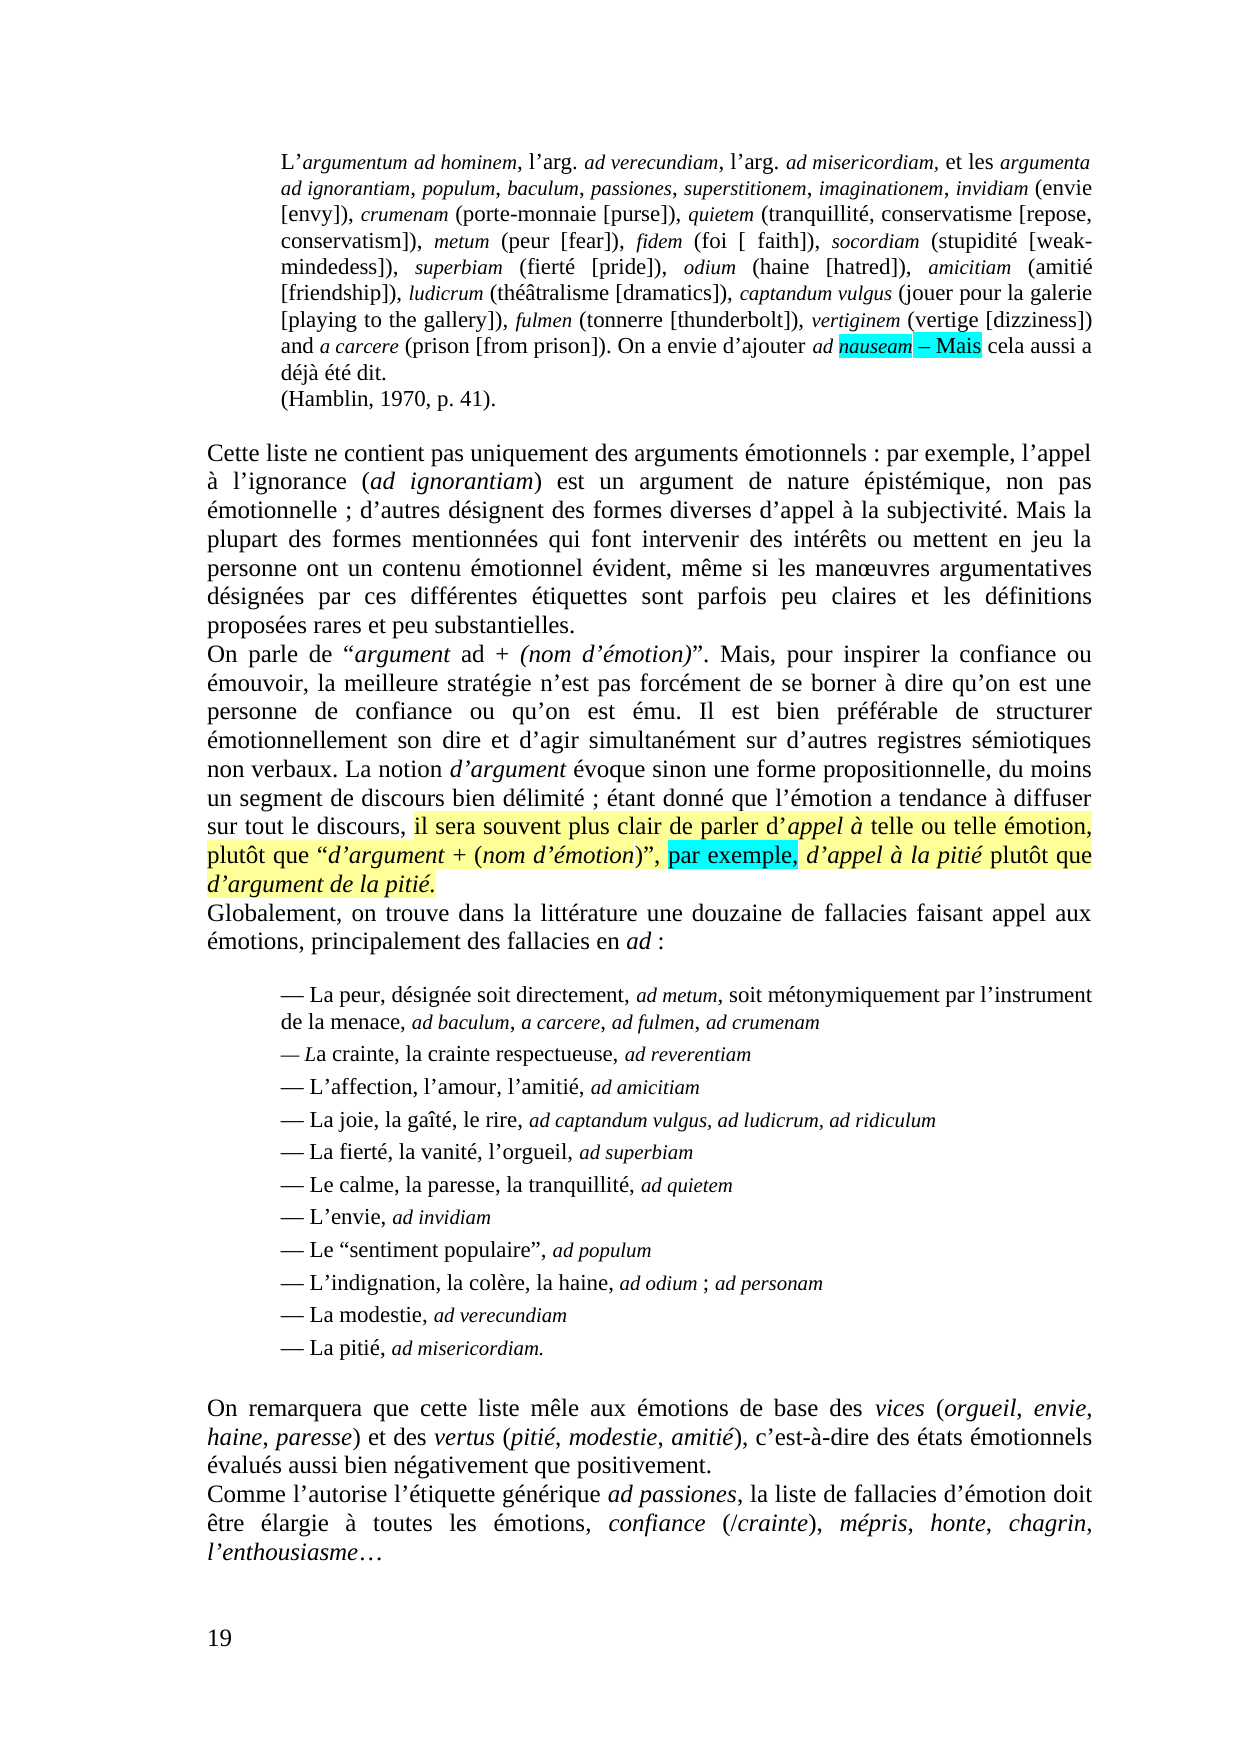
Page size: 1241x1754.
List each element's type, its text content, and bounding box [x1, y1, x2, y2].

text — La fierté, la vanité, l’orgueil, ad superbiam [281, 1138, 1092, 1164]
text Cette liste ne contient pas uniquement des arguments émotionnels : par exemple, l’appel à l’ignorance (ad ignorantiam) est un argument de nature épistémique, non pas émotionnelle ; d’autres désignent des formes diverses d’appel à la subjectivité. Mais la plupart des formes mentionnées qui font intervenir des intérêts ou mettent en jeu la personne ont un contenu émotionnel évident, même si les manœuvres argumentatives désignées par ces différentes étiquettes sont parfois peu claires et les définitions proposées rares et peu substantielles. [207, 438, 1092, 639]
text — La crainte, la crainte respectueuse, ad reverentiam [281, 1040, 1092, 1067]
text — La modestie, ad verecundiam [281, 1301, 1092, 1328]
text — L’indignation, la colère, la haine, ad odium ; ad personam [281, 1269, 1092, 1295]
text — Le calme, la paresse, la tranquillité, ad quietem [281, 1171, 1092, 1197]
text — L’affection, l’amour, l’amitié, ad amicitiam [281, 1073, 1092, 1099]
text — L’envie, ad invidiam [281, 1203, 1092, 1230]
text — La peur, désignée soit directement, ad metum, soit métonymiquement par l’instrument de la menace, ad baculum, a carcere, ad fulmen, ad crumenam [281, 981, 1092, 1034]
text — Le “sentiment populaire”, ad populum [281, 1236, 1092, 1262]
text — La pitié, ad misericordiam. [281, 1334, 1092, 1360]
text — La joie, la gaîté, le rire, ad captandum vulgus, ad ludicrum, ad ridiculum [281, 1106, 1092, 1132]
text L’argumentum ad hominem, l’arg. ad verecundiam, l’arg. ad misericordiam, et les argumenta ad ignorantiam, populum, baculum, passiones, superstitionem, imaginationem, invidiam (envie [envy]), crumenam (porte-monnaie [purse]), quietem (tranquillité, conservatisme [repose, conservatism]), metum (peur [fear]), fidem (foi [ faith]), socordiam (stupidité [weak-mindedess]), superbiam (fierté [pride]), odium (haine [hatred]), amicitiam (amitié [friendship]), ludicrum (théâtralisme [dramatics]), captandum vulgus (jouer pour la galerie [playing to the gallery]), fulmen (tonnerre [thunderbolt]), vertiginem (vertige [dizziness]) and a carcere (prison [from prison]). On a envie d’ajouter ad nauseam – Mais cela aussi a déjà été dit. [281, 148, 1092, 385]
text (Hamblin, 1970, p. 41). [281, 385, 1092, 411]
text On remarquera que cette liste mêle aux émotions de base des vices (orgueil, envie, haine, paresse) et des vertus (pitié, modestie, amitié), c’est-à-dire des états émotionnels évalués aussi bien négativement que positivement. [207, 1393, 1092, 1479]
text Comme l’autorise l’étiquette générique ad passiones, la liste de fallacies d’émotion doit être élargie à toutes les émotions, confiance (/crainte), mépris, honte, chagrin, l’enthousiasme… [207, 1479, 1092, 1565]
text Globalement, on trouve dans la littérature une douzaine de fallacies faisant appel aux émotions, principalement des fallacies en ad : [207, 898, 1092, 955]
text On parle de “argument ad + (nom d’émotion)”. Mais, pour inspirer la confiance ou émouvoir, la meilleure stratégie n’est pas forcément de se borner à dire qu’on est une personne de confiance ou qu’on est ému. Il est bien préférable de structurer émotionnellement son dire et d’agir simultanément sur d’autres registres sémiotiques non verbaux. La notion d’argument évoque sinon une forme propositionnelle, du moins un segment de discours bien délimité ; étant donné que l’émotion a tendance à diffuser sur tout le discours, il sera souvent plus clair de parler d’appel à telle ou telle émotion, plutôt que “d’argument + (nom d’émotion)”, par exemple, d’appel à la pitié plutôt que d’argument de la pitié. [207, 639, 1092, 840]
